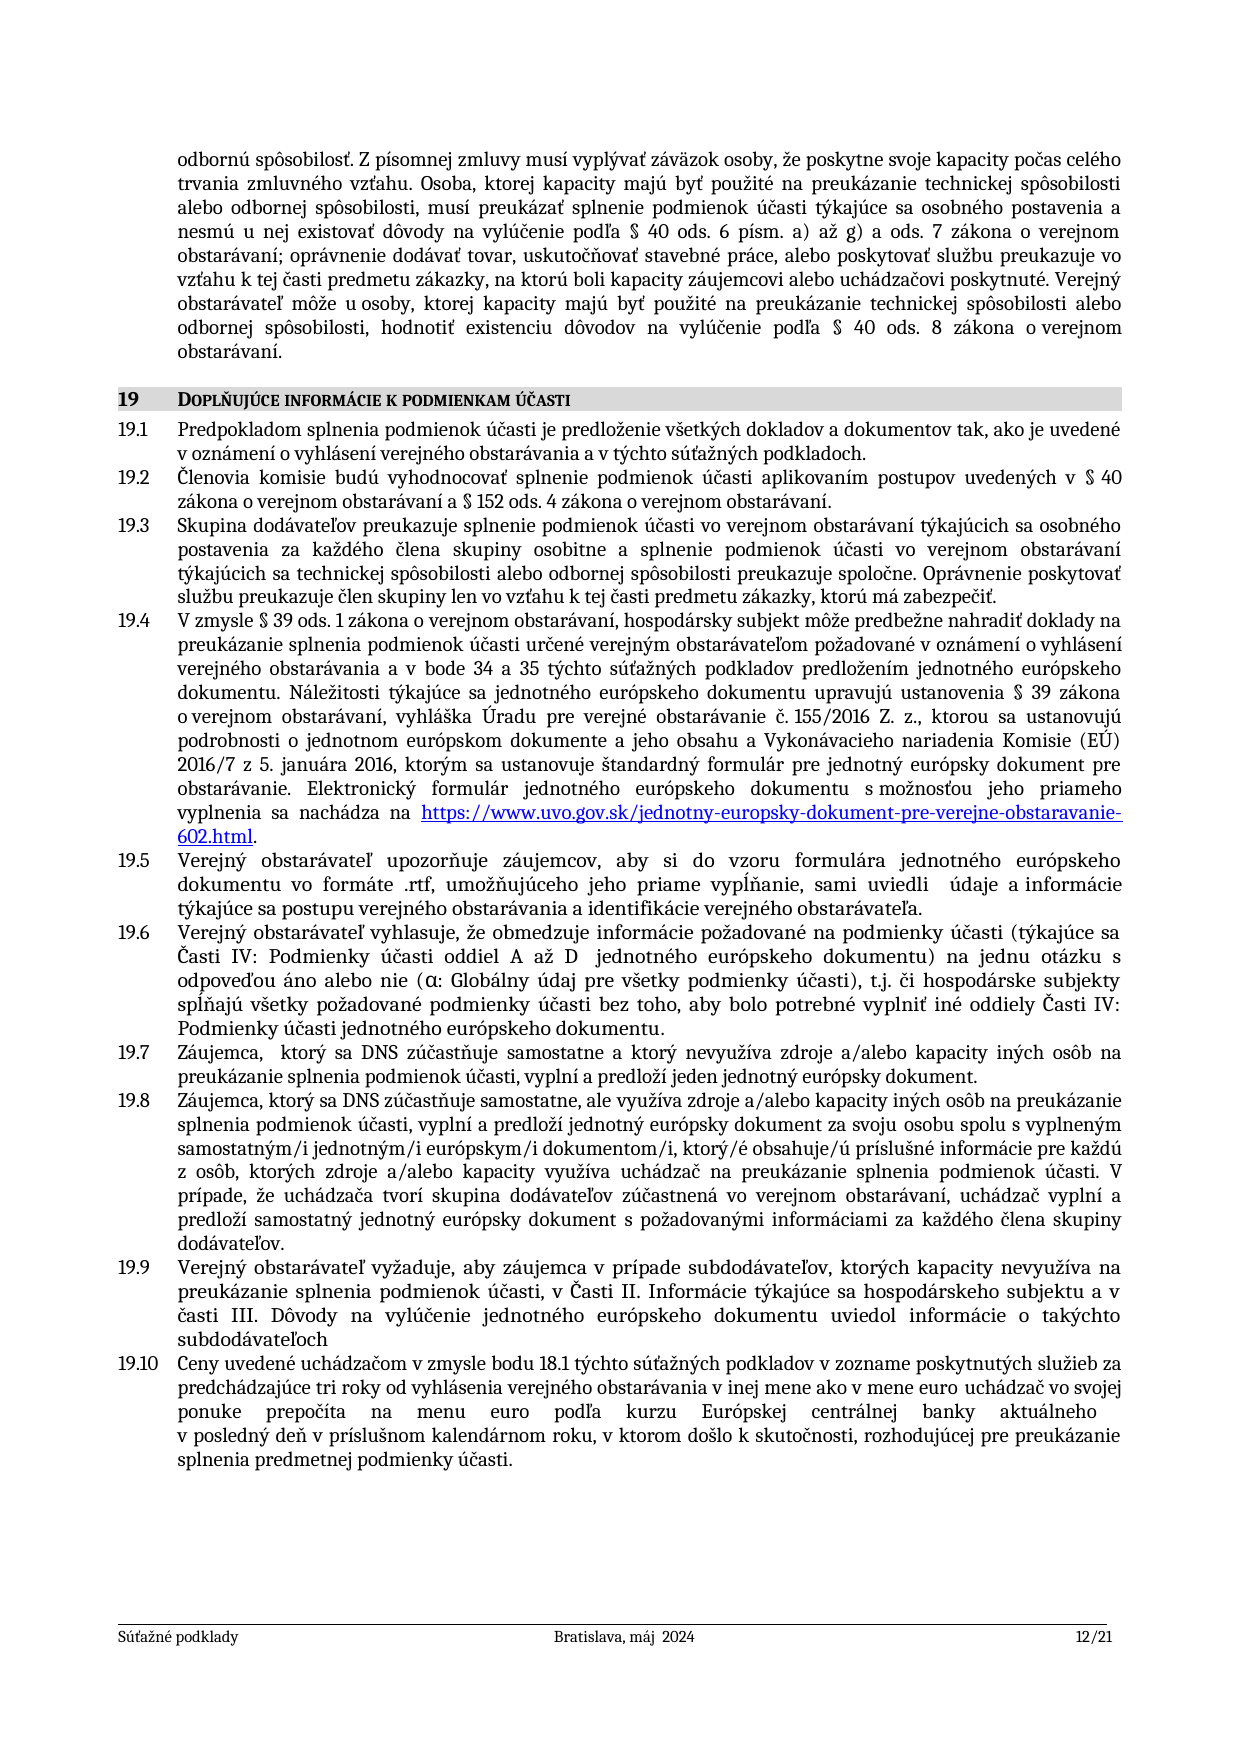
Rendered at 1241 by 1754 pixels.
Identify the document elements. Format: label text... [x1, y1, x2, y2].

list Ceny uvedené uchádzačom v zmysle bodu 18.1 týchto súťažných podkladov v zozname poskytnutých služieb za predchádzajúce tri roky od vyhlásenia verejného obstarávania v inej mene ako v mene euro uchádzač vo svojej ponuke prepočíta na menu euro podľa kurzu Európskej centrálnej banky aktuálneho v posledný deň v príslušnom kalendárnom roku, v ktorom došlo k skutočnosti, rozhodujúcej pre preukázanie splnenia predmetnej podmienky účasti. [118, 1352, 1122, 1472]
list Záujemca, ktorý sa DNS zúčastňuje samostatne a ktorý nevyužíva zdroje a/alebo kapacity iných osôb na preukázanie splnenia podmienok účasti, vyplní a predloží jeden jednotný európsky dokument. [118, 1040, 1122, 1088]
list Členovia komisie budú vyhodnocovať splnenie podmienok účasti aplikovaním postupov uvedených v § 40 zákona o verejnom obstarávaní a § 152 ods. 4 zákona o verejnom obstarávaní. [118, 465, 1122, 513]
list Záujemca, ktorý sa DNS zúčastňuje samostatne, ale využíva zdroje a/alebo kapacity iných osôb na preukázanie splnenia podmienok účasti, vyplní a predloží jednotný európsky dokument za svoju osobu spolu s vyplneným samostatným/i jednotným/i európskym/i dokumentom/i, ktorý/é obsahuje/ú príslušné informácie pre každú z osôb, ktorých zdroje a/alebo kapacity využíva uchádzač na preukázanie splnenia podmienok účasti. V prípade, že uchádzača tvorí skupina dodávateľov zúčastnená vo verejnom obstarávaní, uchádzač vyplní a predloží samostatný jednotný európsky dokument s požadovanými informáciami za každého člena skupiny dodávateľov. [118, 1088, 1122, 1256]
list Verejný obstarávateľ upozorňuje záujemcov, aby si do vzoru formulára jednotného európskeho dokumentu vo formáte .rtf, umožňujúceho jeho priame vypĺňanie, sami uviedli údaje a informácie týkajúce sa postupu verejného obstarávania a identifikácie verejného obstarávateľa. [118, 849, 1122, 921]
list Doplňujúce informácie k podmienkam účasti [118, 387, 1122, 411]
list Verejný obstarávateľ vyžaduje, aby záujemca v prípade subdodávateľov, ktorých kapacity nevyužíva na preukázanie splnenia podmienok účasti, v Časti II. Informácie týkajúce sa hospodárskeho subjektu a v časti III. Dôvody na vylúčenie jednotného európskeho dokumentu uviedol informácie o takýchto subdodávateľoch [118, 1256, 1122, 1352]
list Predpokladom splnenia podmienok účasti je predloženie všetkých dokladov a dokumentov tak, ako je uvedené v oznámení o vyhlásení verejného obstarávania a v týchto súťažných podkladoch. [118, 417, 1122, 465]
list Verejný obstarávateľ vyhlasuje, že obmedzuje informácie požadované na podmienky účasti (týkajúce sa Časti IV: Podmienky účasti oddiel A až D jednotného európskeho dokumentu) na jednu otázku s odpoveďou áno alebo nie (α: Globálny údaj pre všetky podmienky účasti), t.j. či hospodárske subjekty spĺňajú všetky požadované podmienky účasti bez toho, aby bolo potrebné vyplniť iné oddiely Časti IV: Podmienky účasti jednotného európskeho dokumentu. [118, 921, 1122, 1040]
list Skupina dodávateľov preukazuje splnenie podmienok účasti vo verejnom obstarávaní týkajúcich sa osobného postavenia za každého člena skupiny osobitne a splnenie podmienok účasti vo verejnom obstarávaní týkajúcich sa technickej spôsobilosti alebo odbornej spôsobilosti preukazuje spoločne. Oprávnenie poskytovať službu preukazuje člen skupiny len vo vzťahu k tej časti predmetu zákazky, ktorú má zabezpečiť. [118, 513, 1122, 609]
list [118, 148, 1122, 363]
list V zmysle § 39 ods. 1 zákona o verejnom obstarávaní, hospodársky subjekt môže predbežne nahradiť doklady na preukázanie splnenia podmienok účasti určené verejným obstarávateľom požadované v oznámení o vyhlásení verejného obstarávania a v bode 34 a 35 týchto súťažných podkladov predložením jednotného európskeho dokumentu. Náležitosti týkajúce sa jednotného európskeho dokumentu upravujú ustanovenia § 39 zákona o verejnom obstarávaní, vyhláška Úradu pre verejné obstarávanie č. 155/2016 Z. z., ktorou sa ustanovujú podrobnosti o jednotnom európskom dokumente a jeho obsahu a Vykonávacieho nariadenia Komisie (EÚ) 2016/7 z 5. januára 2016, ktorým sa ustanovuje štandardný formulár pre jednotný európsky dokument pre obstarávanie. Elektronický formulár jednotného európskeho dokumentu s možnosťou jeho priameho vyplnenia sa nachádza na https://www.uvo.gov.sk/jednotny-europsky-dokument-pre-verejne-obstaravanie-602.html. [118, 609, 1122, 849]
